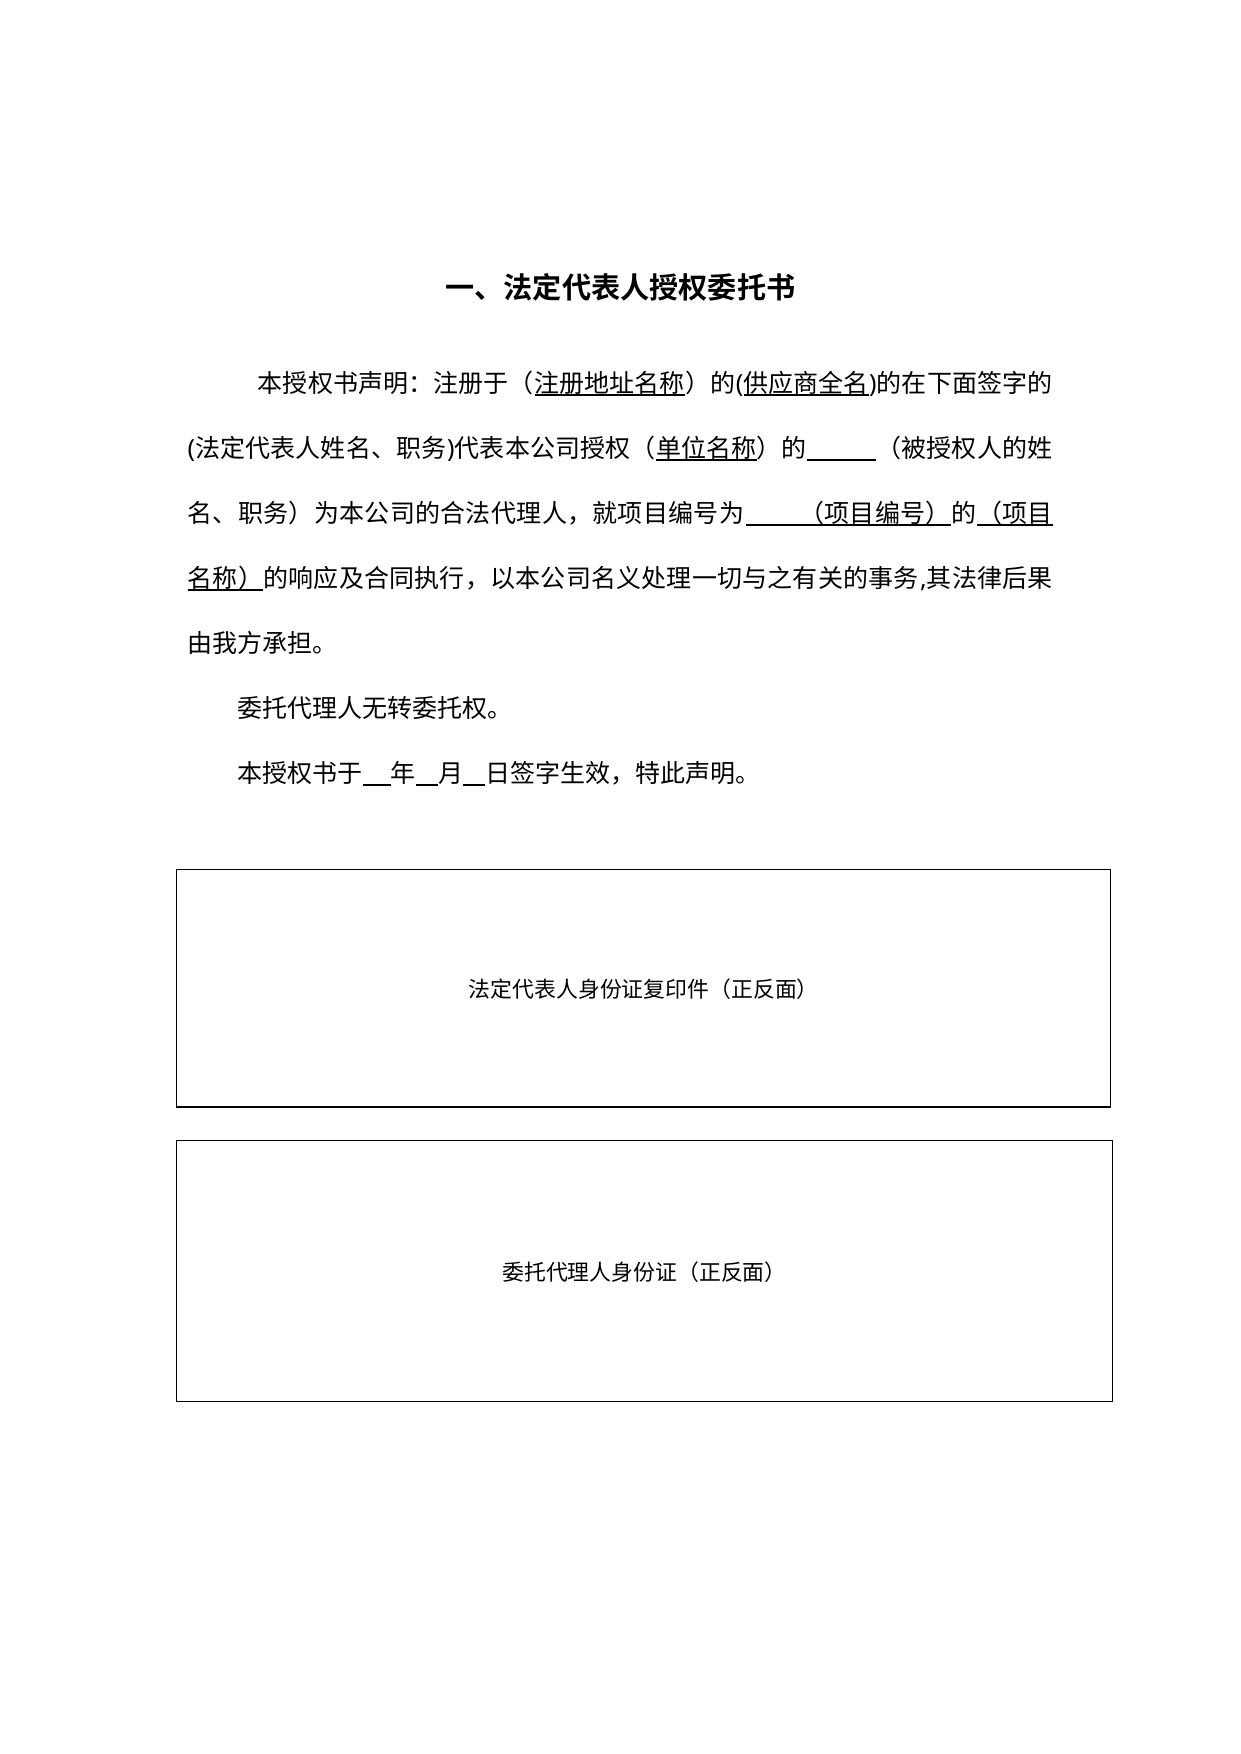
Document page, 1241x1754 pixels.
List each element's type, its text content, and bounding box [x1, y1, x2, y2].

table_header 委托代理人身份证（正反面） [177, 1141, 1112, 1401]
text 本授权书于 年 月 日签字生效，特此声明。 [187, 739, 1053, 804]
table_header 法定代表人身份证复印件（正反面） [177, 870, 1110, 1106]
text 委托代理人无转委托权。 [187, 674, 1053, 739]
subtitle 一、法定代表人授权委托书 [187, 253, 1053, 318]
text 本授权书声明：注册于（注册地址名称）的(供应商全名)的在下面签字的 (法定代表人姓名、职务)代表本公司授权（单位名称）的 （被授权人的姓名、职务）为本公司的合法代理人，就项目编号为 （项目编号）的（项目名称）的响应及合同执行，以本公司名义处理一切与之有关的事务,其法律后果由我方承担。 [187, 349, 1053, 674]
